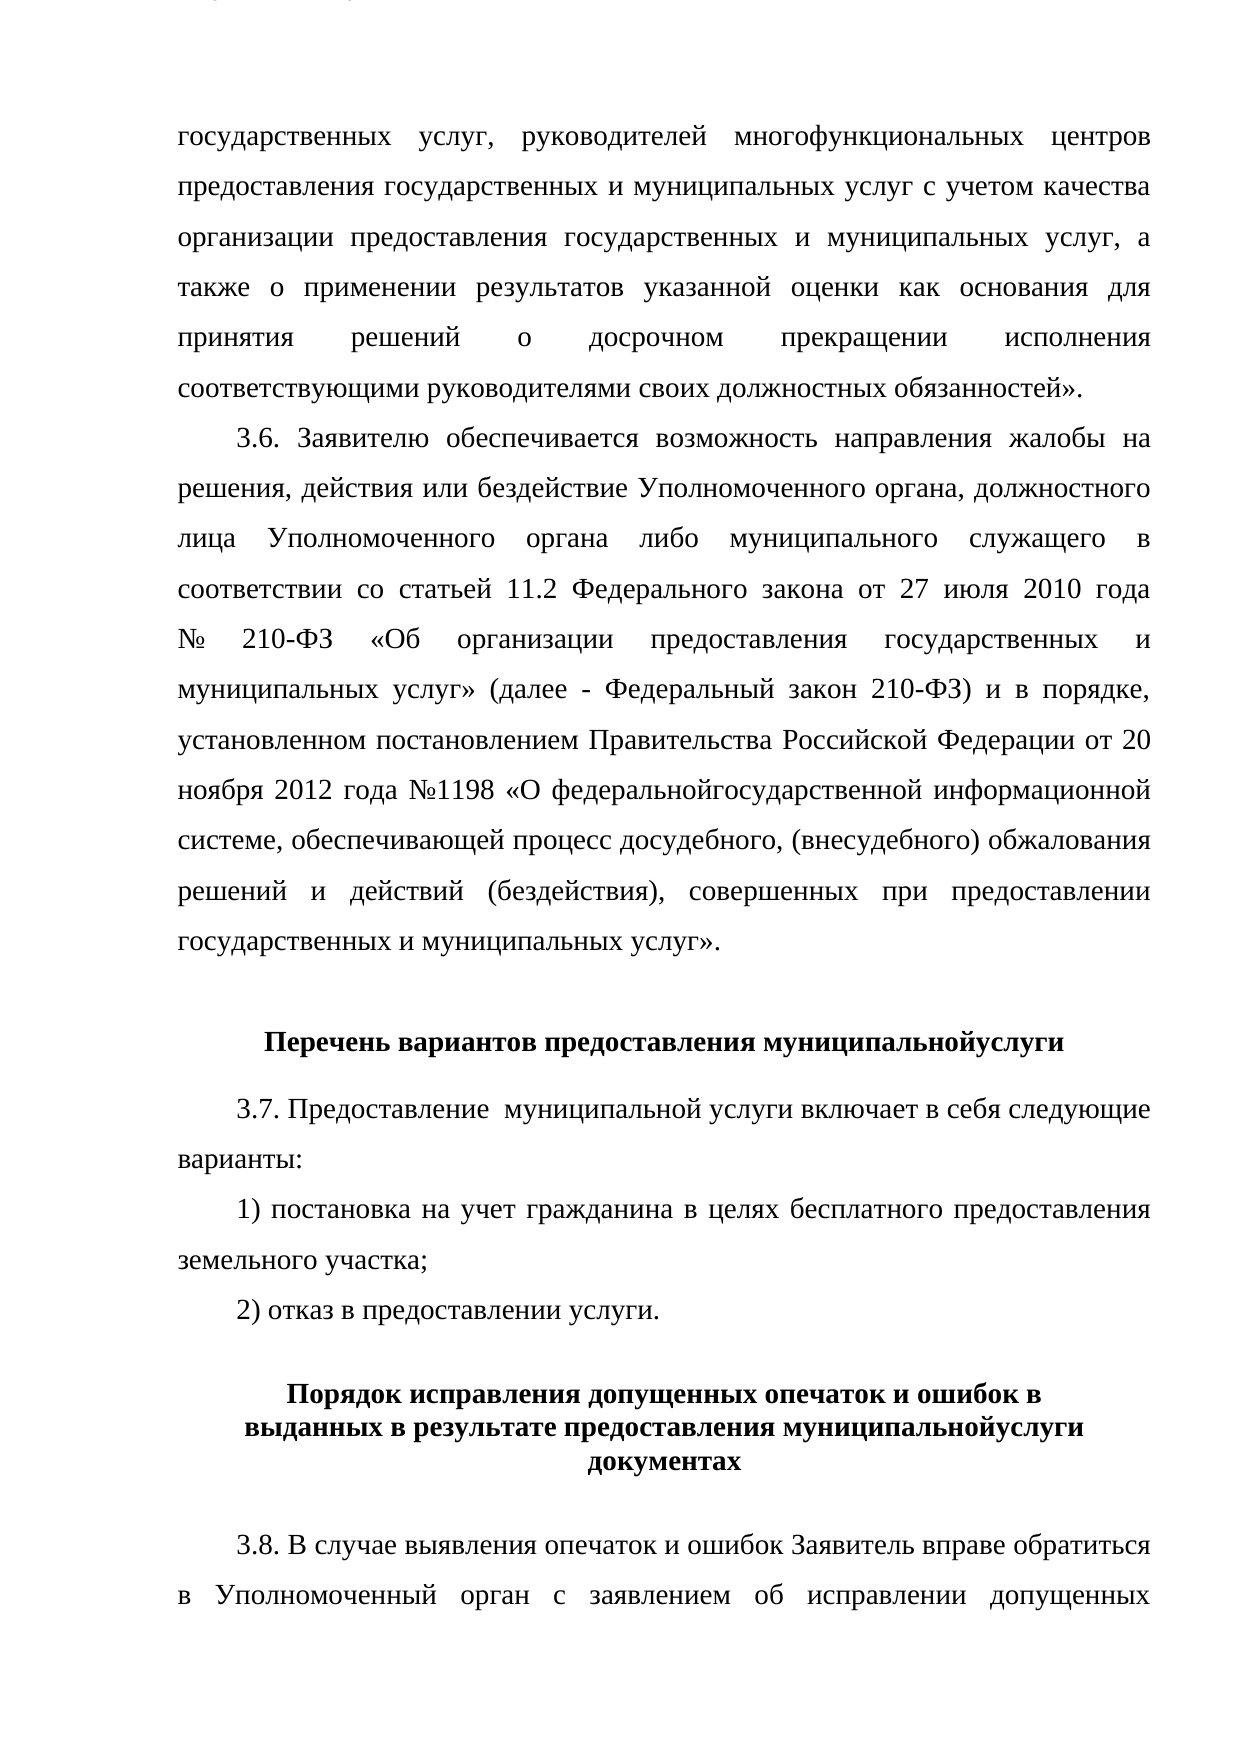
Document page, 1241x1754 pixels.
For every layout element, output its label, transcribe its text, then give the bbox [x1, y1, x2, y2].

text 2) отказ в предоставлении услуги. [177, 1292, 1152, 1326]
text 3.7. Предоставление муниципальной услуги включает в себя следующие варианты: [177, 1091, 1152, 1175]
text 3.6. Заявителю обеспечивается возможность направления жалобы на решения, действия или бездействие Уполномоченного органа, должностного лица Уполномоченного органа либо муниципального служащего в соответствии со статьей 11.2 Федерального закона от 27 июля 2010 года № 210-ФЗ «Об организации предоставления государственных и муниципальных услуг» (далее - Федеральный закон 210-ФЗ) и в порядке, установленном постановлением Правительства Российской Федерации от 20 ноября 2012 года №1198 «О федеральнойгосударственной информационной системе, обеспечивающей процесс досудебного, (внесудебного) обжалования решений и действий (бездействия), совершенных при предоставлении государственных и муниципальных услуг». [177, 420, 1152, 957]
text Порядок исправления допущенных опечаток и ошибок в выданных в результате предоставления муниципальнойуслуги документах [177, 1376, 1152, 1477]
text Перечень вариантов предоставления муниципальнойуслуги [177, 1024, 1152, 1057]
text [177, 118, 1152, 403]
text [177, 1527, 1152, 1611]
text 1) постановка на учет гражданина в целях бесплатного предоставления земельного участка; [177, 1191, 1152, 1275]
